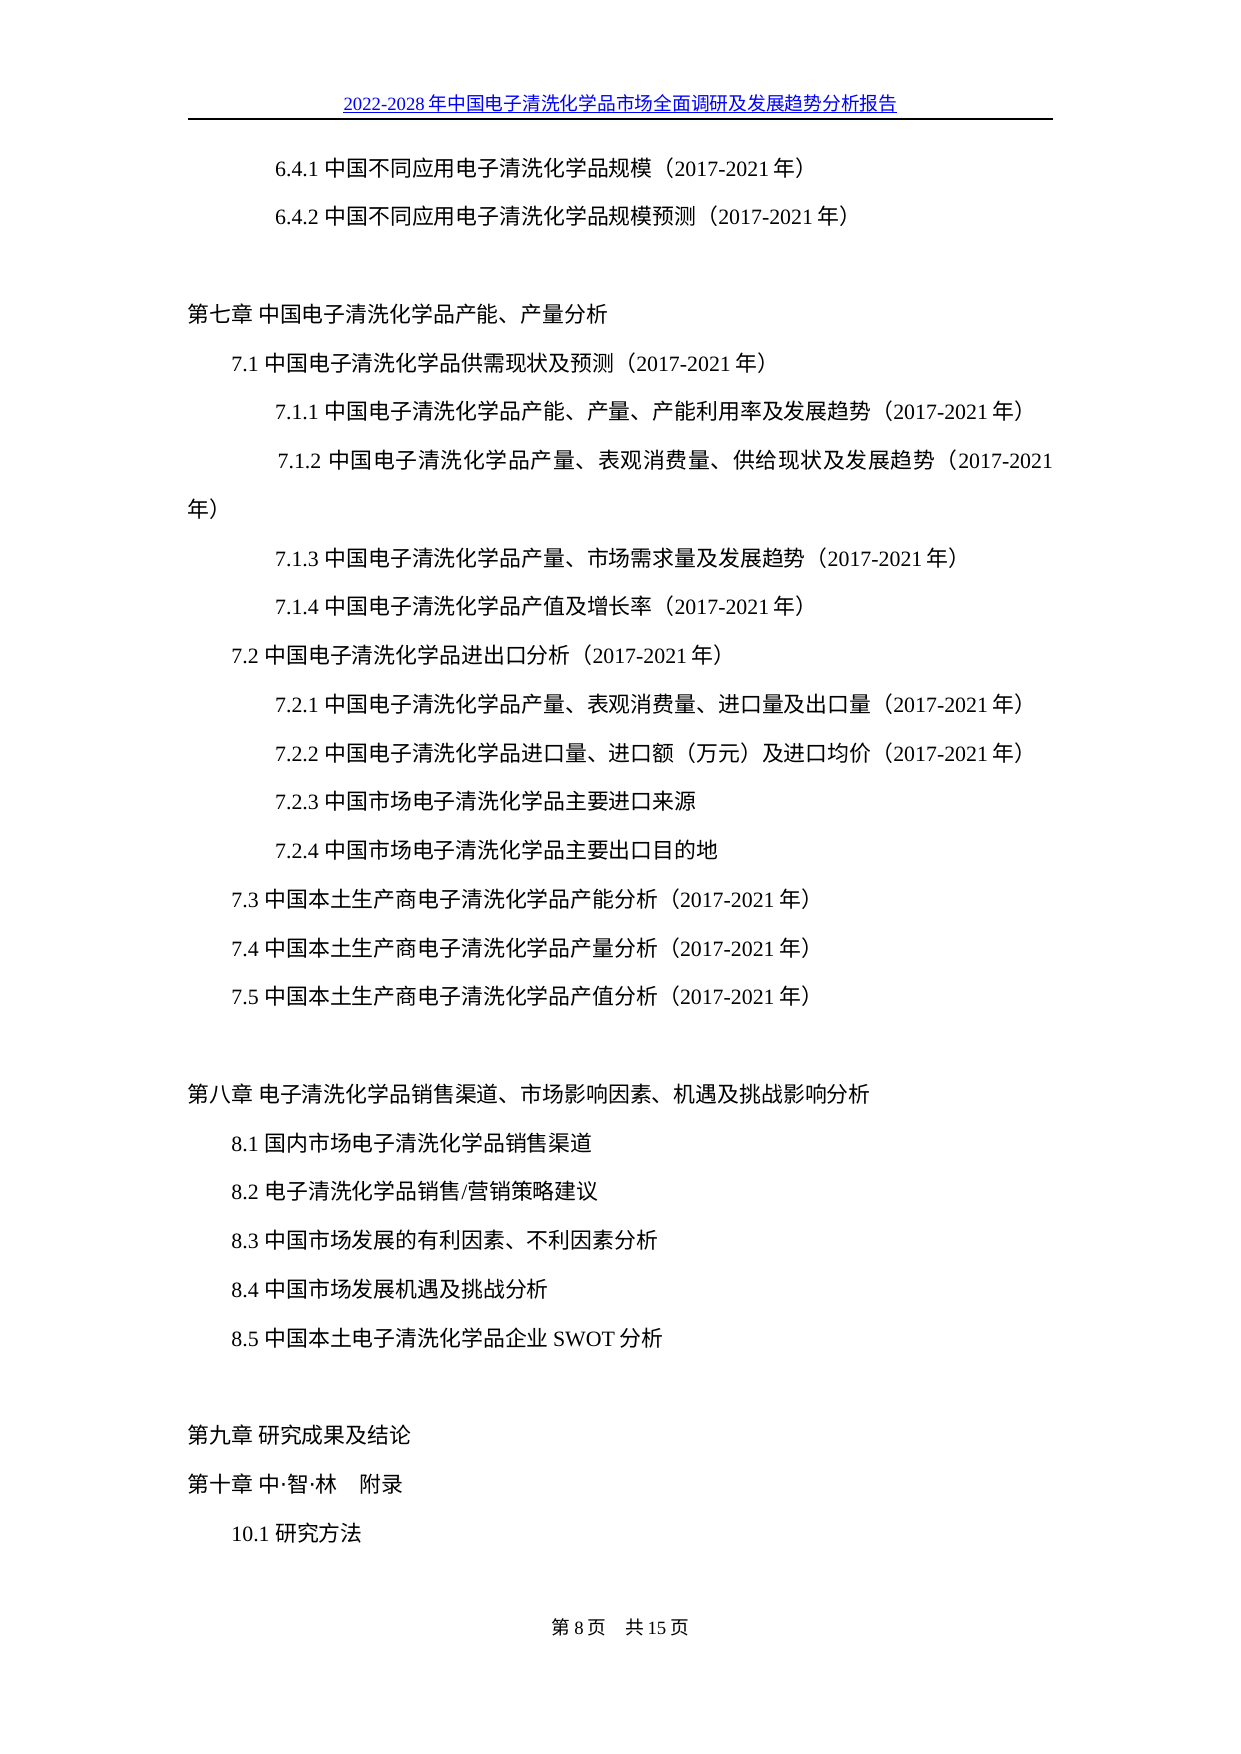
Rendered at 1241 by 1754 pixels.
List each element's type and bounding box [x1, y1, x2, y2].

text [187, 150, 1053, 1548]
